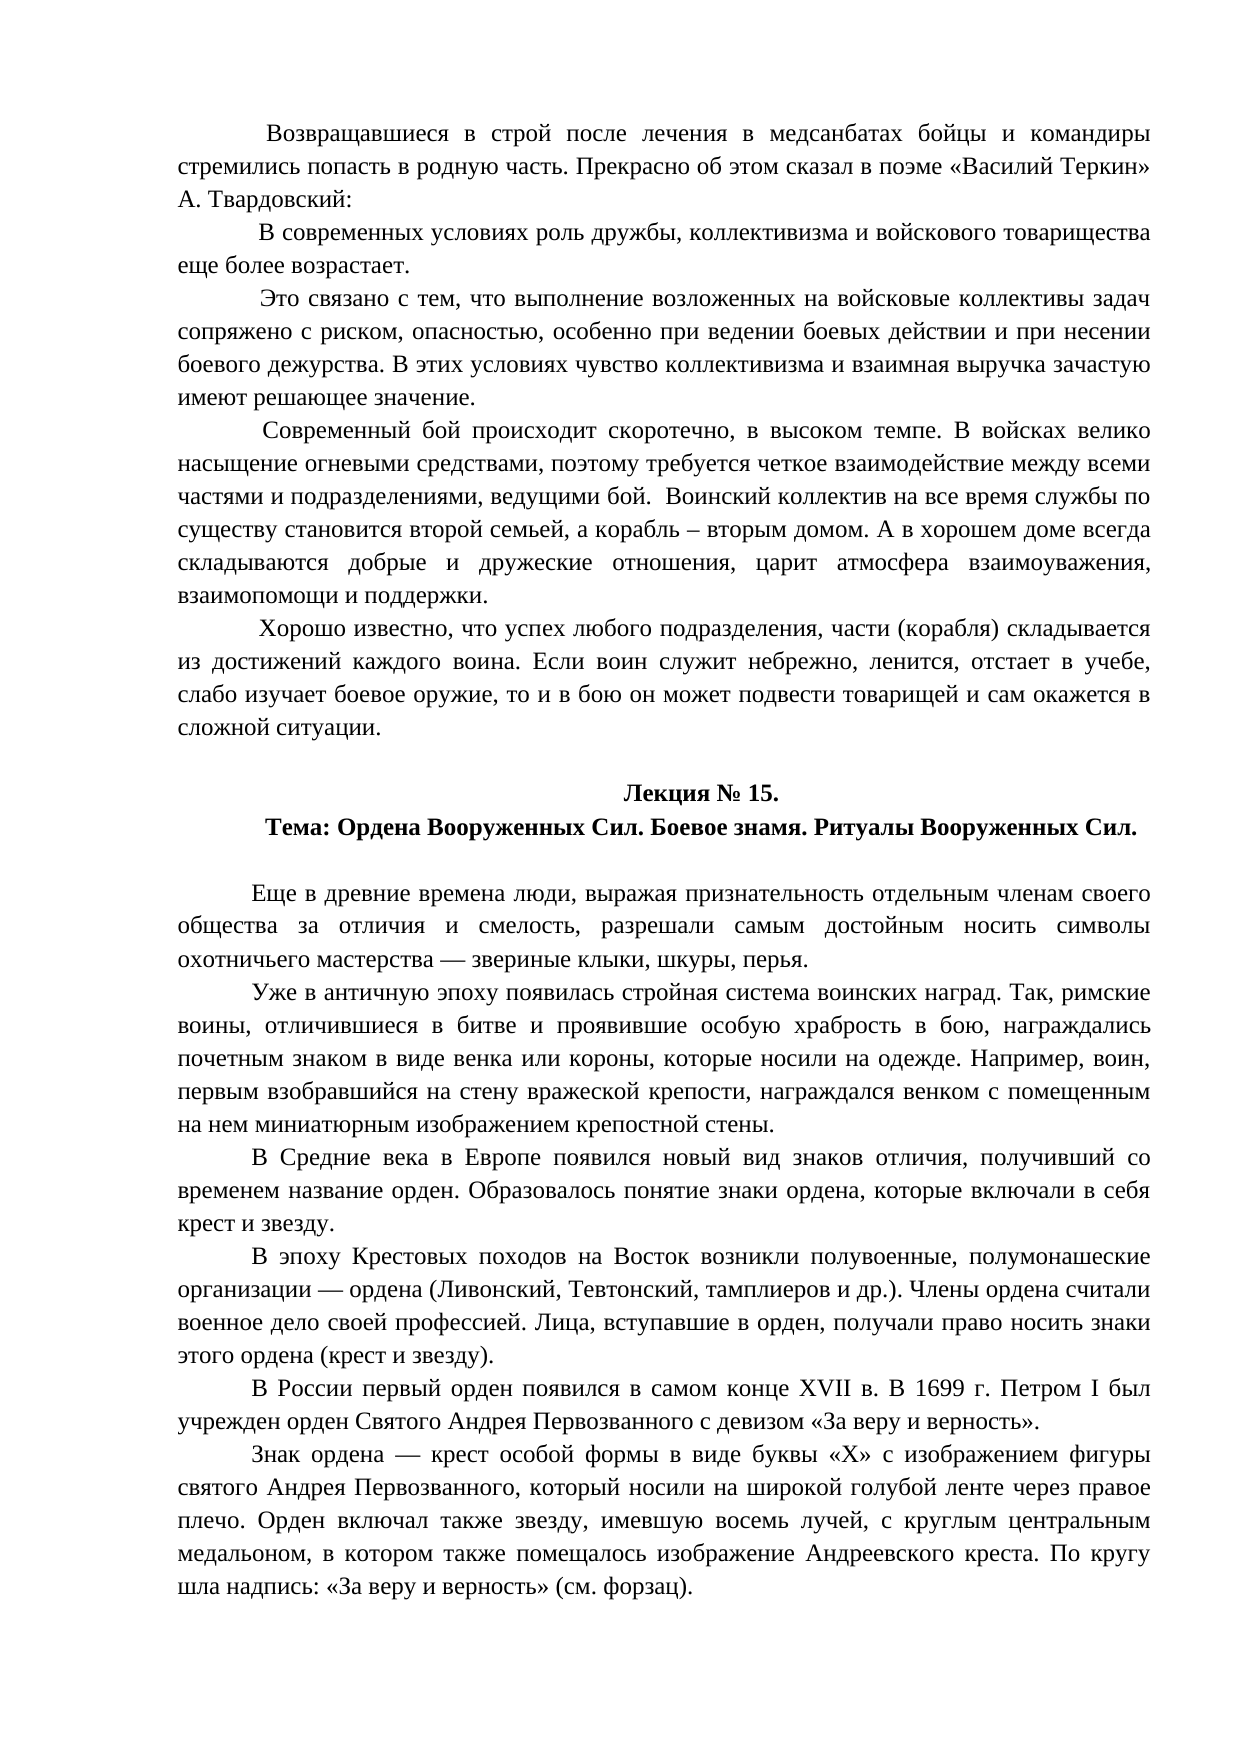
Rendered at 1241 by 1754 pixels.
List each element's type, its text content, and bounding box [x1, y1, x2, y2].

text В Средние века в Европе появился новый вид знаков отличия, получивший со временем название орден. Образовалось понятие знаки ордена, которые включали в себя крест и звезду. [177, 1142, 1152, 1237]
text Тема: Ордена Вооруженных Сил. Боевое знамя. Ритуалы Вооруженных Сил. [177, 812, 1152, 840]
text Возвращавшиеся в строй после лечения в медсанбатах бойцы и командиры стремились попасть в родную часть. Прекрасно об этом сказал в поэме «Василий Теркин» А. Твардовский: [177, 118, 1152, 213]
text В России первый орден появился в самом конце XVII в. В 1699 г. Петром I был учрежден орден Святого Андрея Первозванного с девизом «За веру и верность». [177, 1373, 1152, 1435]
text Современный бой происходит скоротечно, в высоком темпе. В войсках велико насыщение огневыми средствами, поэтому требуется четкое взаимодействие между всеми частями и подразделениями, ведущими бой. Воинский коллектив на все время службы по существу становится второй семьей, а корабль – вторым домом. А в хорошем доме всегда складываются добрые и дружеские отношения, царит атмосфера взаимоуважения, взаимопомощи и поддержки. [177, 415, 1152, 609]
text Хорошо известно, что успех любого подразделения, части (корабля) складывается из достижений каждого воина. Если воин служит небрежно, ленится, отстает в учебе, слабо изучает боевое оружие, то и в бою он может подвести товарищей и сам окажется в сложной ситуации. [177, 613, 1152, 741]
text Лекция № 15. [177, 778, 1152, 807]
text В эпоху Крестовых походов на Восток возникли полувоенные, полумонашеские организации — ордена (Ливонский, Тевтонский, тамплиеров и др.). Члены ордена считали военное дело своей профессией. Лица, вступавшие в орден, получали право носить знаки этого ордена (крест и звезду). [177, 1241, 1152, 1369]
text Знак ордена — крест особой формы в виде буквы «X» с изображением фигуры святого Андрея Первозванного, который носили на широкой голубой ленте через правое плечо. Орден включал также звезду, имевшую восемь лучей, с круглым центральным медальоном, в котором также помещалось изображение Андреевского креста. По кругу шла надпись: «За веру и верность» (см. форзац). [177, 1439, 1152, 1600]
text В современных условиях роль дружбы, коллективизма и войскового товарищества еще более возрастает. [177, 217, 1152, 279]
text Это связано с тем, что выполнение возложенных на войсковые коллективы задач сопряжено с риском, опасностью, особенно при ведении боевых действии и при несении боевого дежурства. В этих условиях чувство коллективизма и взаимная выручка зачастую имеют решающее значение. [177, 283, 1152, 411]
text Еще в древние времена люди, выражая признательность отдельным членам своего общества за отличия и смелость, разрешали самым достойным носить символы охотничьего мастерства — звериные клыки, шкуры, перья. [177, 878, 1152, 972]
text Уже в античную эпоху появилась стройная система воинских наград. Так, римские воины, отличившиеся в битве и проявившие особую храбрость в бою, награждались почетным знаком в виде венка или короны, которые носили на одежде. Например, воин, первым взобравшийся на стену вражеской крепости, награждался венком с помещенным на нем миниатюрным изображением крепостной стены. [177, 977, 1152, 1137]
